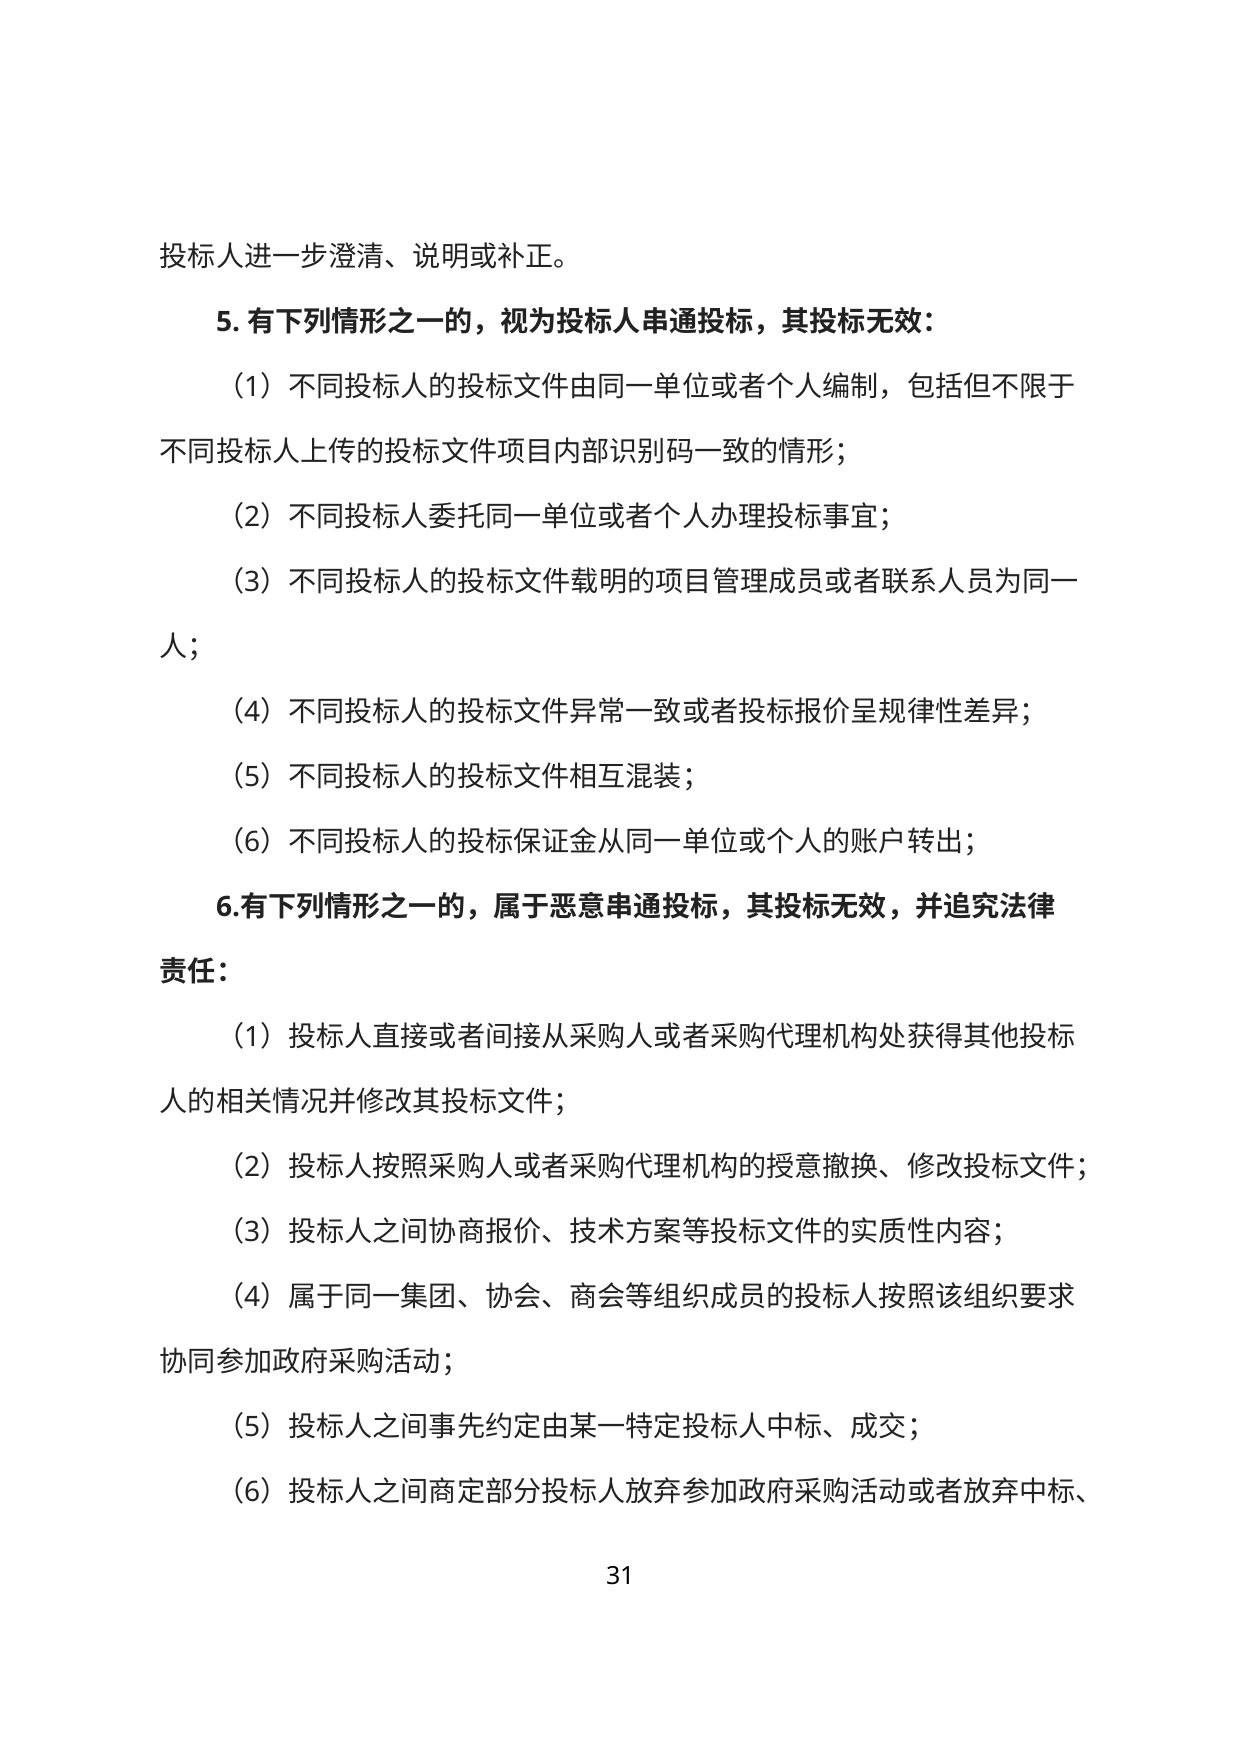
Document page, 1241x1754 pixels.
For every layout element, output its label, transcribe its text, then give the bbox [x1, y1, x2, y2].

text （1）不同投标人的投标文件由同一单位或者个人编制，包括但不限于不同投标人上传的投标文件项目内部识别码一致的情形； [159, 352, 1081, 482]
text 6.有下列情形之一的，属于恶意串通投标，其投标无效，并追究法律责任： [159, 872, 1081, 1002]
list 有下列情形之一的，视为投标人串通投标，其投标无效： [159, 287, 1081, 352]
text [159, 1457, 1081, 1522]
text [159, 222, 1081, 287]
text （3）不同投标人的投标文件载明的项目管理成员或者联系人员为同一人； [159, 547, 1081, 677]
text （5）不同投标人的投标文件相互混装； [159, 742, 1081, 807]
text （4）属于同一集团、协会、商会等组织成员的投标人按照该组织要求协同参加政府采购活动； [159, 1262, 1081, 1392]
text （1）投标人直接或者间接从采购人或者采购代理机构处获得其他投标人的相关情况并修改其投标文件； [159, 1002, 1081, 1132]
text （6）不同投标人的投标保证金从同一单位或个人的账户转出； [159, 807, 1081, 872]
text （4）不同投标人的投标文件异常一致或者投标报价呈规律性差异； [159, 677, 1081, 742]
text （5）投标人之间事先约定由某一特定投标人中标、成交； [159, 1392, 1081, 1457]
text （2）不同投标人委托同一单位或者个人办理投标事宜； [159, 482, 1081, 547]
text （3）投标人之间协商报价、技术方案等投标文件的实质性内容； [159, 1197, 1081, 1262]
text （2）投标人按照采购人或者采购代理机构的授意撤换、修改投标文件； [159, 1132, 1081, 1197]
